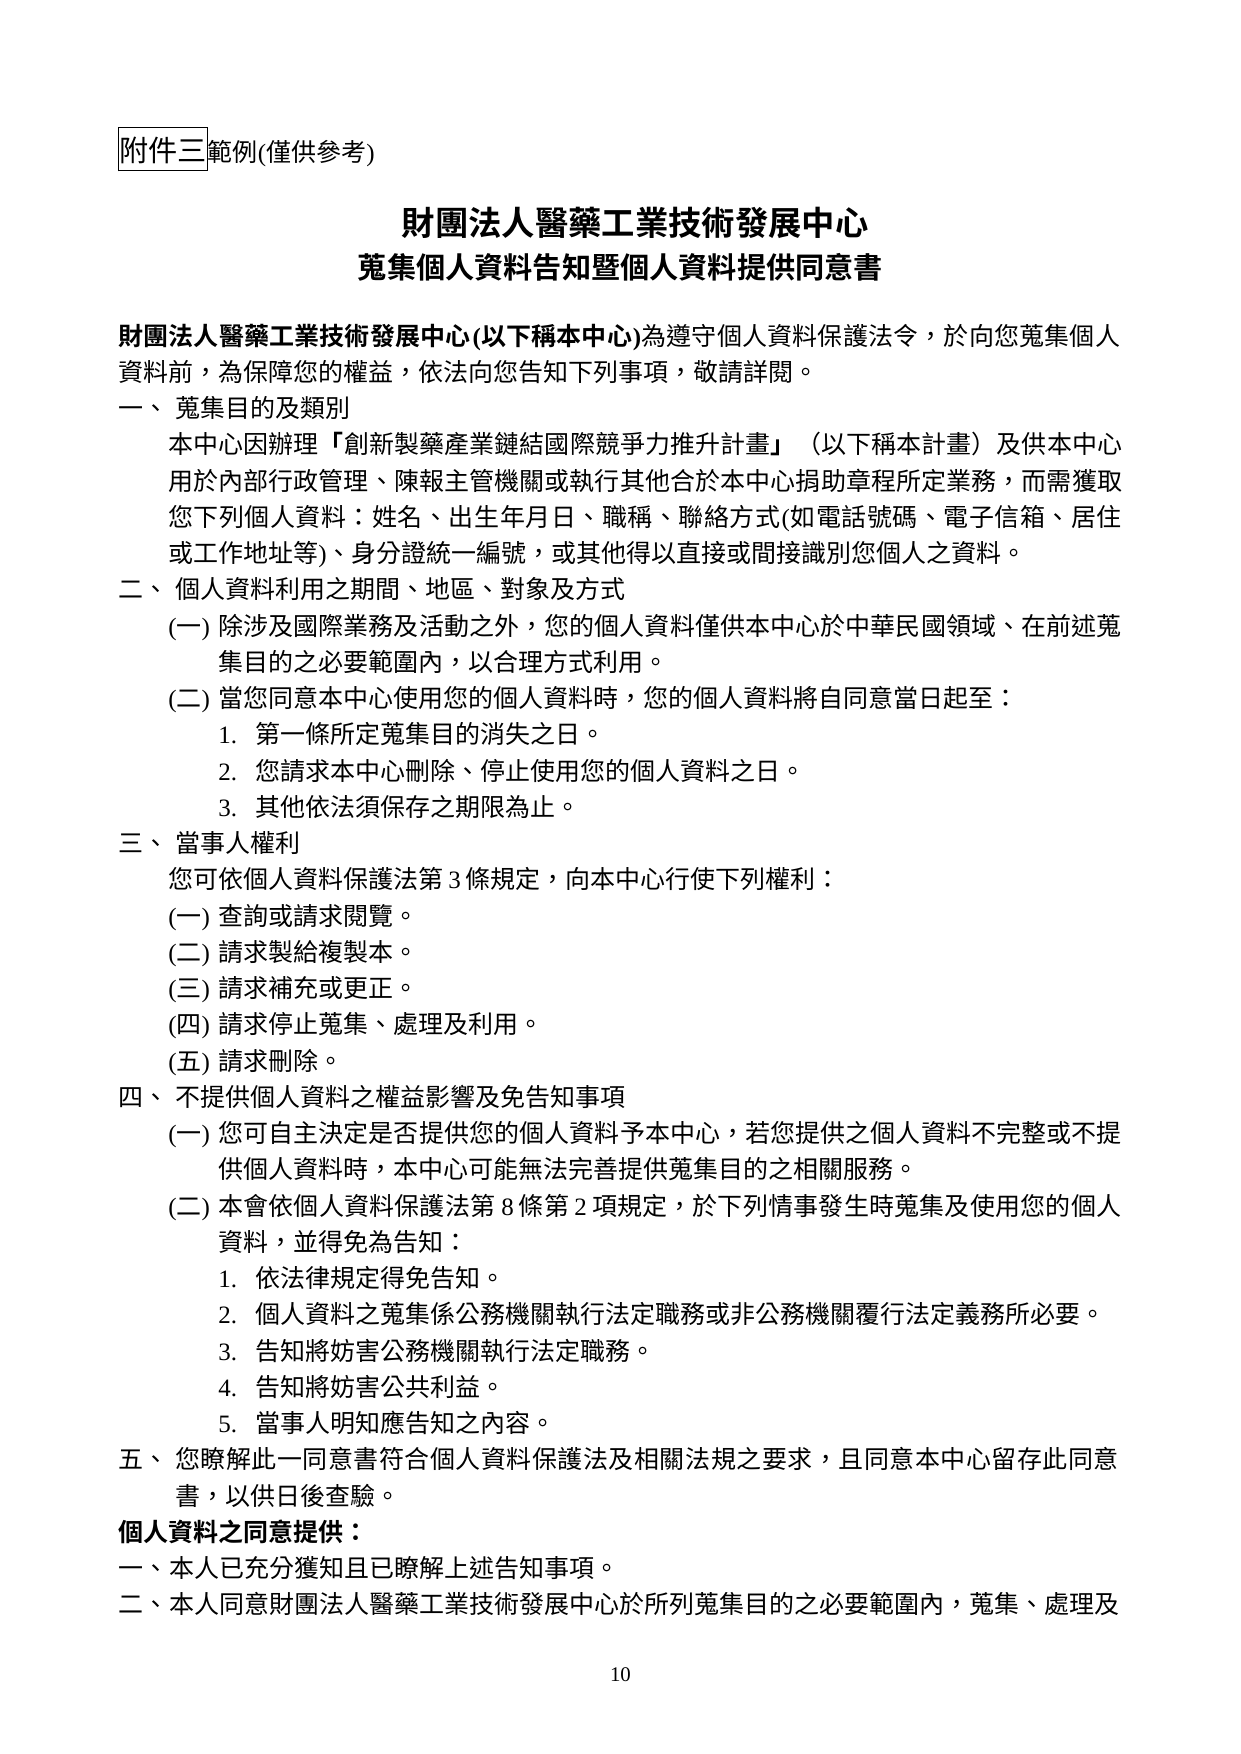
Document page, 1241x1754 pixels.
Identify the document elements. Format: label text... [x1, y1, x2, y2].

text 財團法人醫藥工業技術發展中心 [148, 197, 1122, 245]
text 附件三範例(僅供參考) [208, 127, 1122, 171]
text 蒐集個人資料告知暨個人資料提供同意書 [118, 245, 1122, 287]
list 其他依法須保存之期限為止。 [218, 787, 1122, 823]
list 告知將妨害公共利益。 [218, 1367, 1122, 1403]
list 請求停止蒐集、處理及利用。 [168, 1005, 1122, 1041]
list 個人資料之蒐集係公務機關執行法定職務或非公務機關覆行法定義務所必要。 [218, 1295, 1122, 1331]
list 您可依個人資料保護法第3條規定，向本中心行使下列權利： [168, 860, 1122, 896]
list 您請求本中心刪除、停止使用您的個人資料之日。 [218, 751, 1122, 787]
list 不提供個人資料之權益影響及免告知事項 [118, 1077, 1122, 1113]
list 個人資料利用之期間、地區、對象及方式 [118, 570, 1122, 606]
list 請求製給複製本。 [168, 932, 1122, 968]
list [118, 1585, 1122, 1621]
text 附件三範例(僅供參考) [119, 128, 207, 170]
list 當您同意本中心使用您的個人資料時，您的個人資料將自同意當日起至： [168, 678, 1122, 715]
text 個人資料之同意提供： [118, 1512, 1122, 1548]
list 蒐集目的及類別 [118, 388, 1122, 425]
list 依法律規定得免告知。 [218, 1258, 1122, 1295]
list 除涉及國際業務及活動之外，您的個人資料僅供本中心於中華民國領域、在前述蒐集目的之必要範圍內，以合理方式利用。 [168, 606, 1122, 678]
list 本中心因辦理「創新製藥產業鏈結國際競爭力推升計畫」（以下稱本計畫）及供本中心用於內部行政管理、陳報主管機關或執行其他合於本中心捐助章程所定業務，而需獲取您下列個人資料：姓名、出生年月日、職稱、聯絡方式(如電話號碼、電子信箱、居住或工作地址等)、身分證統一編號，或其他得以直接或間接識別您個人之資料。 [168, 425, 1122, 570]
list 告知將妨害公務機關執行法定職務。 [218, 1331, 1122, 1367]
list 查詢或請求閱覽。 [168, 896, 1122, 932]
list 第一條所定蒐集目的消失之日。 [218, 715, 1122, 751]
list 請求補充或更正。 [168, 968, 1122, 1005]
list 當事人權利 [118, 823, 1122, 860]
list 請求刪除。 [168, 1041, 1122, 1077]
list 本人已充分獲知且已瞭解上述告知事項。 [118, 1548, 1122, 1585]
list 本會依個人資料保護法第8條第2項規定，於下列情事發生時蒐集及使用您的個人資料，並得免為告知： [168, 1186, 1122, 1258]
list 您瞭解此一同意書符合個人資料保護法及相關法規之要求，且同意本中心留存此同意書，以供日後查驗。 [118, 1440, 1122, 1512]
list 您可自主決定是否提供您的個人資料予本中心，若您提供之個人資料不完整或不提供個人資料時，本中心可能無法完善提供蒐集目的之相關服務。 [168, 1113, 1122, 1186]
list 當事人明知應告知之內容。 [218, 1403, 1122, 1440]
text 財團法人醫藥工業技術發展中心(以下稱本中心)為遵守個人資料保護法令，於向您蒐集個人資料前，為保障您的權益，依法向您告知下列事項，敬請詳閱。 [118, 316, 1122, 388]
